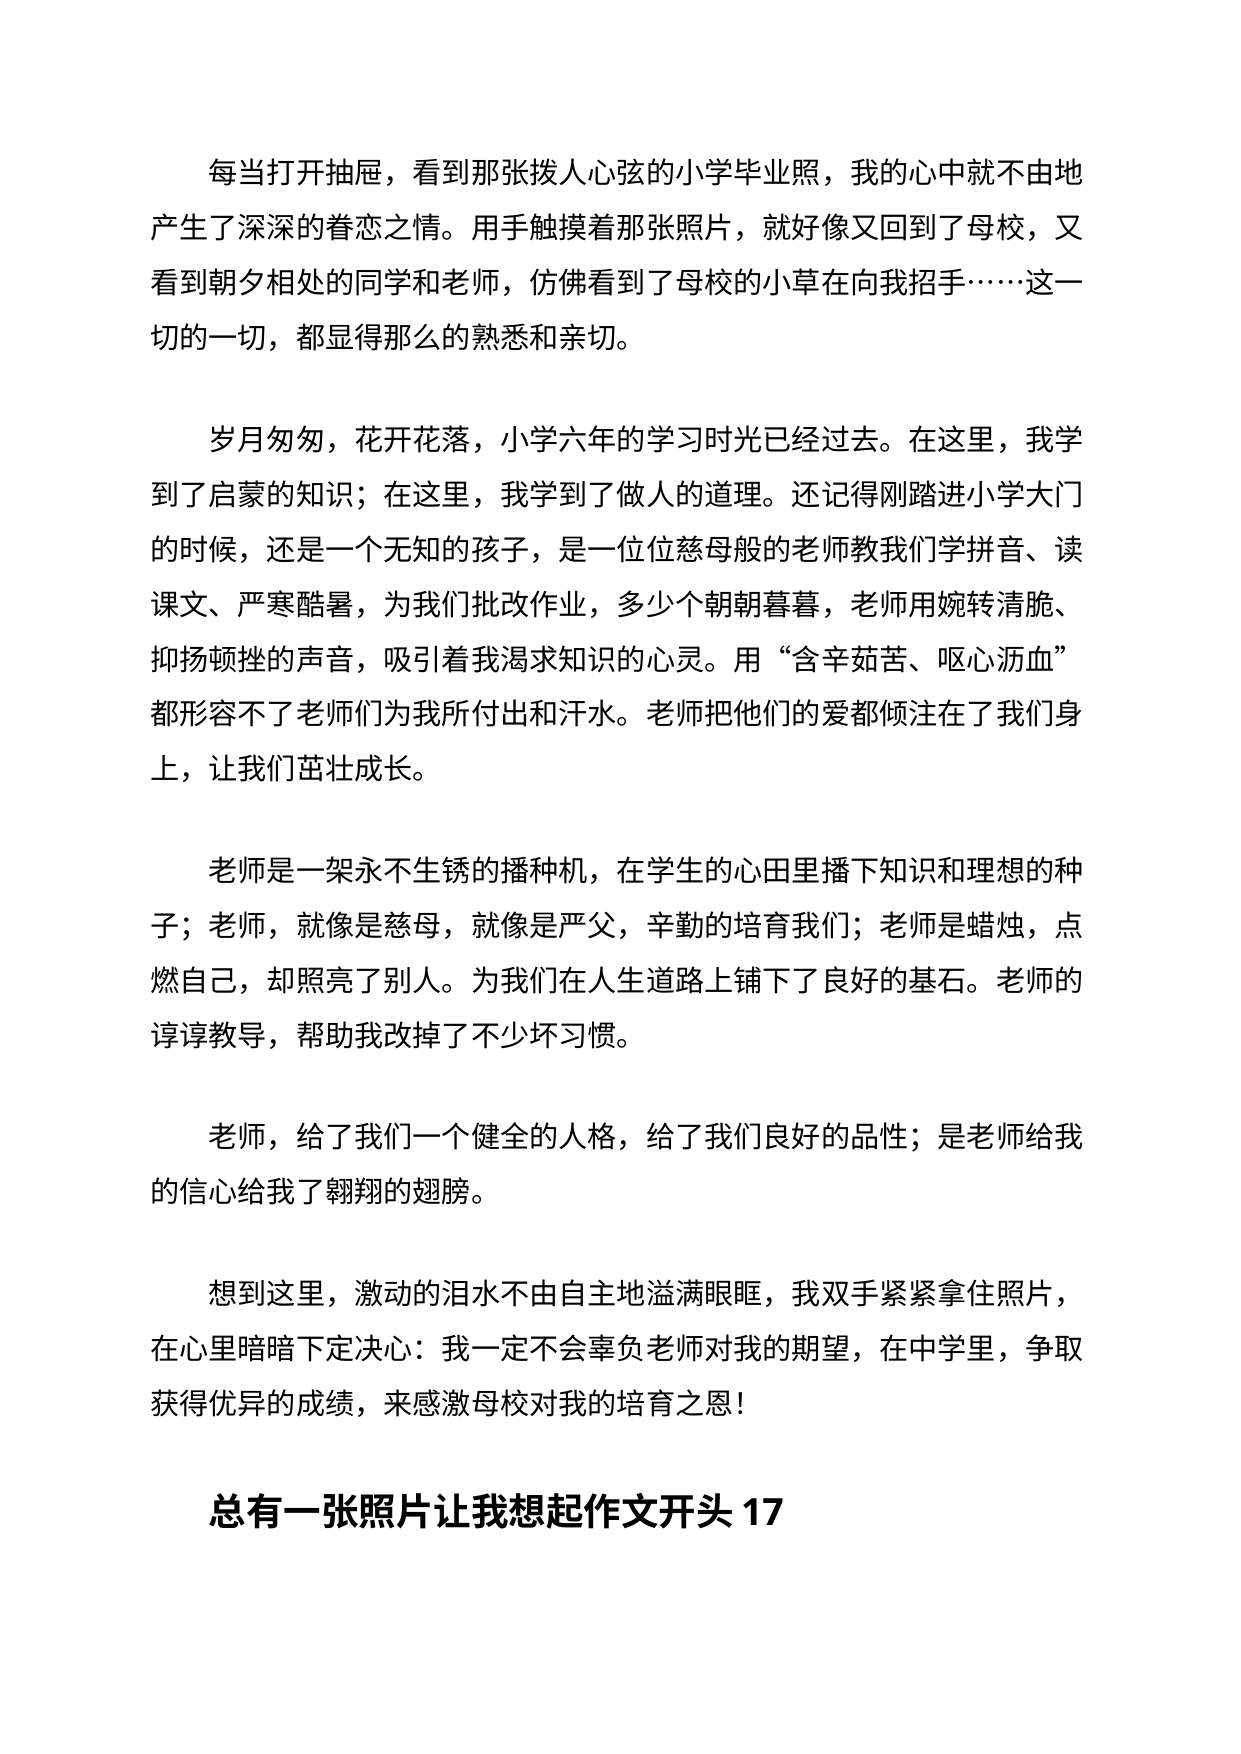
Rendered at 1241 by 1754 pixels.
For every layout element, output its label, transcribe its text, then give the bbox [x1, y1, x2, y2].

text 总有一张照片让我想起作文开头17 [150, 1482, 1090, 1537]
text 老师，给了我们一个健全的人格，给了我们良好的品性；是老师给我的信心给我了翱翔的翅膀。 [150, 1114, 1090, 1211]
text 每当打开抽屉，看到那张拨人心弦的小学毕业照，我的心中就不由地产生了深深的眷恋之情。用手触摸着那张照片，就好像又回到了母校，又看到朝夕相处的同学和老师，仿佛看到了母校的小草在向我招手……这一切的一切，都显得那么的熟悉和亲切。 [150, 150, 1090, 357]
text 岁月匆匆，花开花落，小学六年的学习时光已经过去。在这里，我学到了启蒙的知识；在这里，我学到了做人的道理。还记得刚踏进小学大门的时候，还是一个无知的孩子，是一位位慈母般的老师教我们学拼音、读课文、严寒酷暑，为我们批改作业，多少个朝朝暮暮，老师用婉转清脆、抑扬顿挫的声音，吸引着我渴求知识的心灵。用“含辛茹苦、呕心沥血”都形容不了老师们为我所付出和汗水。老师把他们的爱都倾注在了我们身上，让我们茁壮成长。 [150, 416, 1090, 788]
text 老师是一架永不生锈的播种机，在学生的心田里播下知识和理想的种子；老师，就像是慈母，就像是严父，辛勤的培育我们；老师是蜡烛，点燃自己，却照亮了别人。为我们在人生道路上铺下了良好的基石。老师的谆谆教导，帮助我改掉了不少坏习惯。 [150, 848, 1090, 1054]
text 想到这里，激动的泪水不由自主地溢满眼眶，我双手紧紧拿住照片，在心里暗暗下定决心：我一定不会辜负老师对我的期望，在中学里，争取获得优异的成绩，来感激母校对我的培育之恩！ [150, 1271, 1090, 1423]
